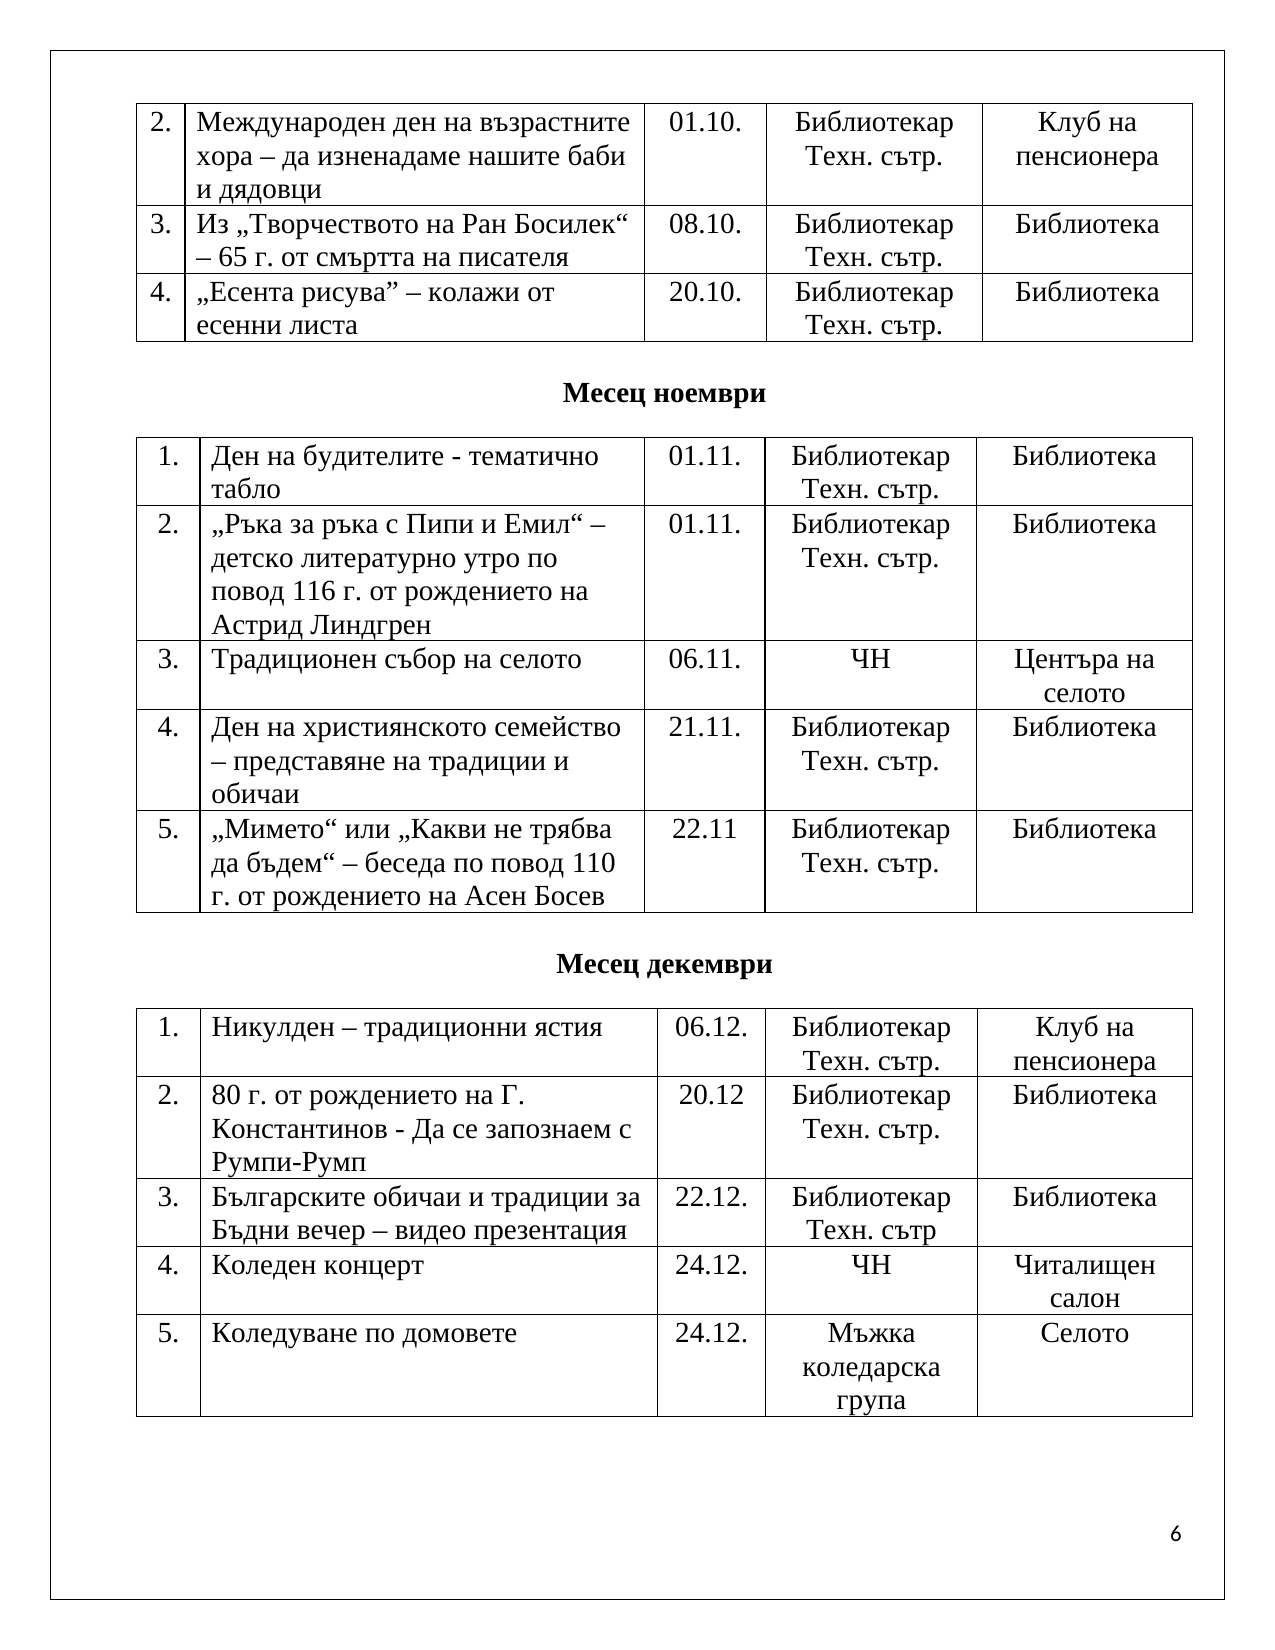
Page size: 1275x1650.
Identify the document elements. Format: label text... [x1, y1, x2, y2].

table_cell Библиотекар Техн. сътр. [767, 104, 982, 205]
table_cell 20.10. [645, 274, 766, 341]
table_cell Библиотека [977, 811, 1192, 912]
table_cell 24.12. [658, 1247, 765, 1314]
table_cell Библиотека [977, 506, 1192, 640]
table_cell 20.12 [658, 1077, 765, 1178]
table_cell 5. [137, 811, 199, 912]
table_cell 4. [137, 1247, 200, 1314]
table_cell Библиотекар Техн. сътр. [766, 710, 976, 810]
table_cell 2. [137, 506, 199, 640]
table_header 1. [137, 438, 199, 505]
table_cell 22.12. [658, 1179, 765, 1246]
table_header Библиотекар Техн. сътр. [766, 438, 976, 505]
table_header Библиотека [977, 438, 1192, 505]
table_cell 3. [137, 1179, 200, 1246]
table_cell ЧН [766, 1247, 977, 1314]
table_cell Библиотекар Техн. сътр [766, 1179, 977, 1246]
table_cell Коледуване по домовете [201, 1315, 657, 1416]
table_cell 5. [137, 1315, 200, 1416]
table_cell Читалищен салон [978, 1247, 1192, 1314]
table_cell 22.11 [645, 811, 764, 912]
table_cell Библиотекар Техн. сътр. [766, 811, 976, 912]
table_cell Библиотекар Техн. сътр. [766, 1077, 977, 1178]
table_cell 4. [137, 274, 184, 341]
table_cell 80 г. от рождението на Г. Константинов - Да се запознаем с Румпи-Румп [201, 1077, 657, 1178]
table_cell Библиотекар Техн. сътр. [766, 506, 976, 640]
table_cell Библиотека [978, 1179, 1192, 1246]
text Месец декември [147, 946, 1181, 1008]
table_cell Библиотекар Техн. сътр. [767, 274, 982, 341]
table_header Ден на будителите - тематично табло [201, 438, 644, 505]
table_cell 2. [137, 1077, 200, 1178]
table_cell Ден на християнското семейство – представяне на традиции и обичаи [201, 710, 644, 810]
table_cell Библиотека [978, 1077, 1192, 1178]
table_header 06.12. [658, 1009, 765, 1076]
table_cell 3. [137, 641, 199, 708]
table_cell Клуб на пенсионера [983, 104, 1192, 205]
table_cell Библиотека [977, 710, 1192, 810]
table_cell Библиотека [983, 274, 1192, 341]
table_header 1. [137, 1009, 200, 1076]
table_cell Коледен концерт [201, 1247, 657, 1314]
table_cell 06.11. [645, 641, 764, 708]
table_cell 01.10. [645, 104, 766, 205]
text Месец ноември [147, 376, 1181, 437]
table_cell „Мимето“ или „Какви не трябва да бъдем“ – беседа по повод 110 г. от рождението на Асен Босев [201, 811, 644, 912]
table_cell Мъжка коледарска група [766, 1315, 977, 1416]
table_header Библиотекар Техн. сътр. [766, 1009, 977, 1076]
table_cell ЧН [766, 641, 976, 708]
table_cell Библиотекар Техн. сътр. [767, 206, 982, 273]
table_cell 08.10. [645, 206, 766, 273]
table_cell „Ръка за ръка с Пипи и Емил“ – детско литературно утро по повод 116 г. от рождението на Астрид Линдгрен [201, 506, 644, 640]
table_cell Традиционен събор на селото [201, 641, 644, 708]
table_header 01.11. [645, 438, 764, 505]
table_cell Из „Творчеството на Ран Босилек“ – 65 г. от смъртта на писателя [186, 206, 644, 273]
table_header Никулден – традиционни ястия [201, 1009, 657, 1076]
table_cell 2. [137, 104, 184, 205]
table_cell 3. [137, 206, 184, 273]
table_cell Международен ден на възрастните хора – да изненадаме нашите баби и дядовци [186, 104, 644, 205]
table_cell 4. [137, 710, 199, 810]
table_cell 01.11. [645, 506, 764, 640]
table_cell 24.12. [658, 1315, 765, 1416]
table_cell Центъра на селото [977, 641, 1192, 708]
table_cell Библиотека [983, 206, 1192, 273]
table_cell Селото [978, 1315, 1192, 1416]
table_cell 21.11. [645, 710, 764, 810]
table_cell Българските обичаи и традиции за Бъдни вечер – видео презентация [201, 1179, 657, 1246]
table_cell „Есента рисува” – колажи от есенни листа [186, 274, 644, 341]
table_header Клуб на пенсионера [978, 1009, 1192, 1076]
